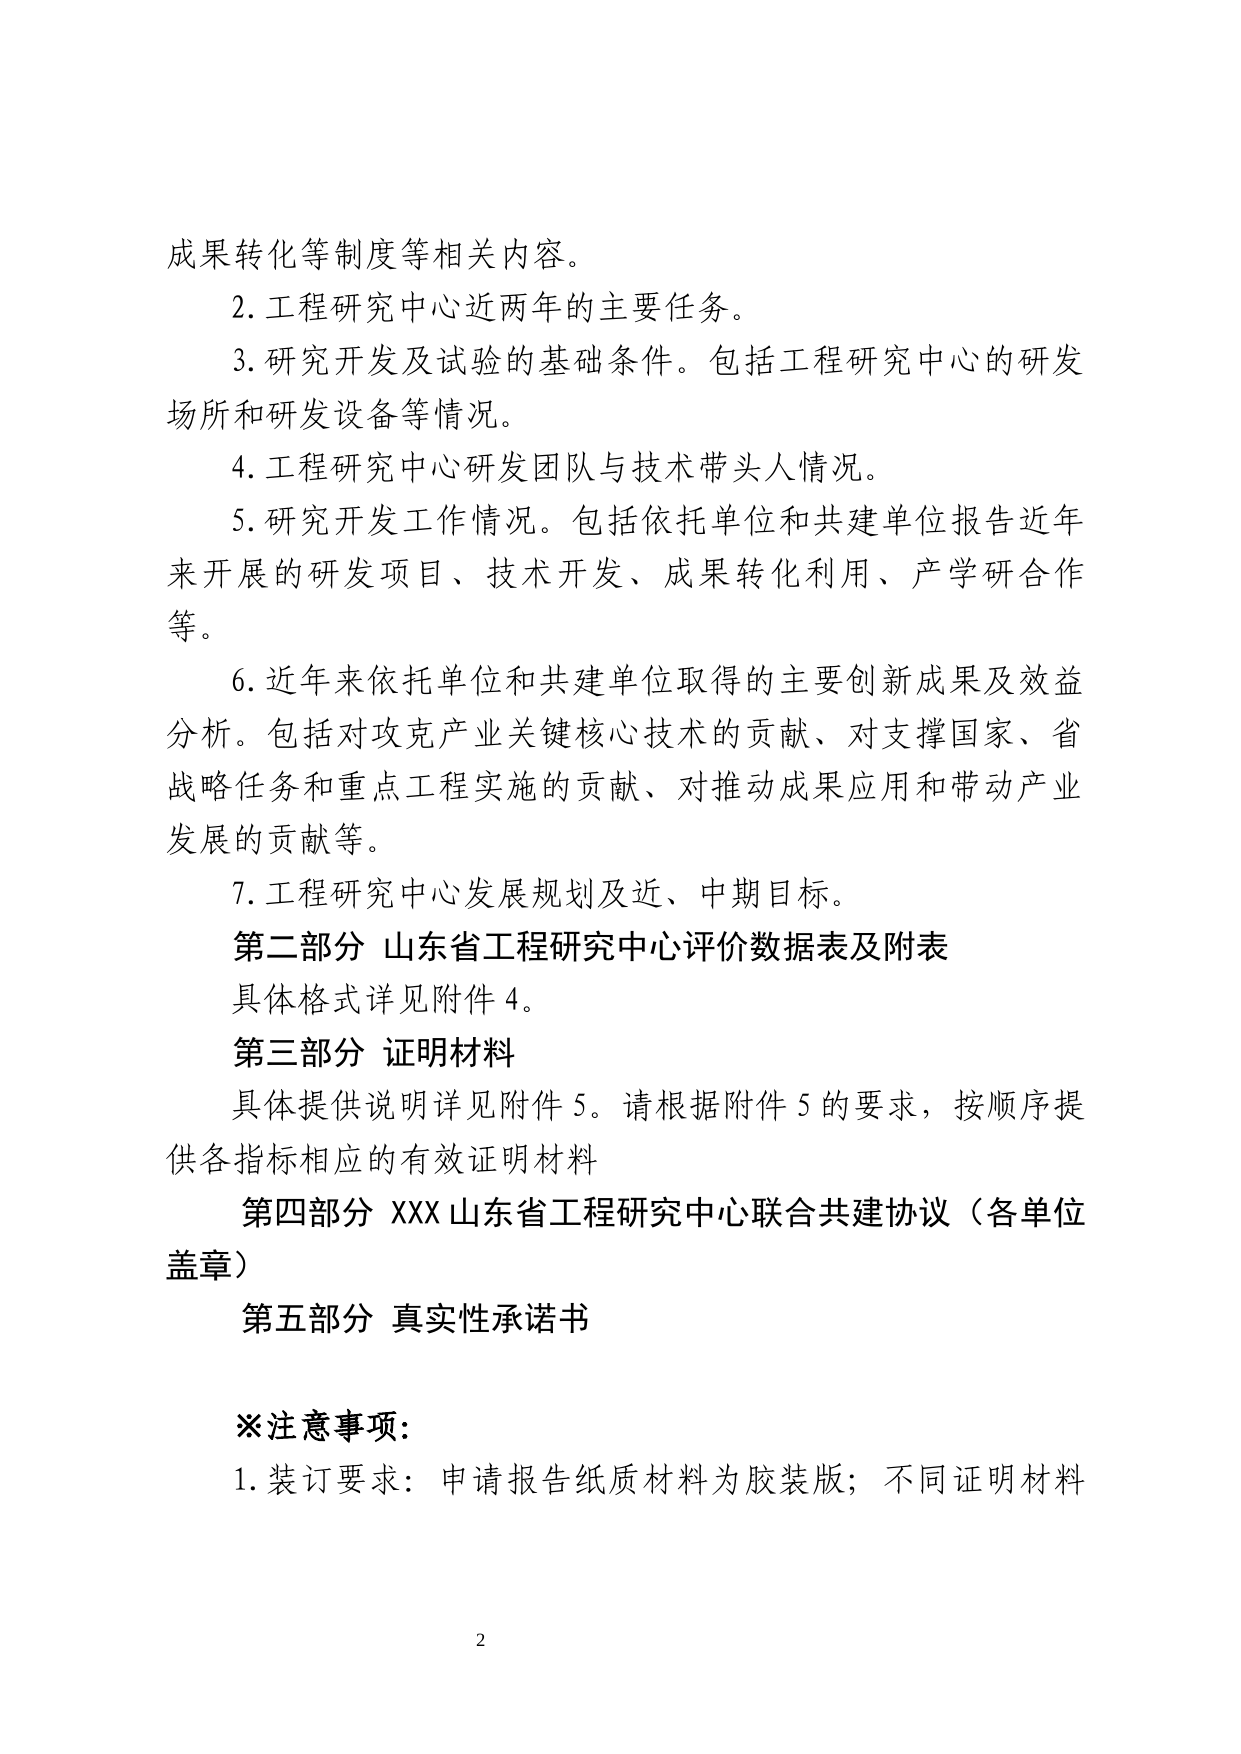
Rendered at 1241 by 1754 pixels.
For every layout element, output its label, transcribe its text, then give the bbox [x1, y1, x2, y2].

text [165, 233, 1087, 271]
text ※注意事项： [165, 1404, 1087, 1442]
text 5.研究开发工作情况。包括依托单位和共建单位报告近年来开展的研发项目、技术开发、成果转化利用、产学研合作等。 [165, 499, 1087, 643]
list 真实性承诺书 [165, 1297, 1087, 1336]
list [165, 1458, 1087, 1496]
text 4.工程研究中心研发团队与技术带头人情况。 [165, 446, 1087, 484]
text 具体提供说明详见附件5。请根据附件5的要求，按顺序提供各指标相应的有效证明材料 [165, 1084, 1087, 1176]
text 第二部分 山东省工程研究中心评价数据表及附表 [165, 925, 1087, 963]
text 第三部分 证明材料 [165, 1031, 1087, 1069]
text 6.近年来依托单位和共建单位取得的主要创新成果及效益分析。包括对攻克产业关键核心技术的贡献、对支撑国家、省战略任务和重点工程实施的贡献、对推动成果应用和带动产业发展的贡献等。 [165, 659, 1087, 856]
list XXX山东省工程研究中心联合共建协议（各单位盖章） [165, 1191, 1087, 1282]
text 3.研究开发及试验的基础条件。包括工程研究中心的研发场所和研发设备等情况。 [165, 339, 1087, 431]
text 7.工程研究中心发展规划及近、中期目标。 [165, 872, 1087, 910]
text 2.工程研究中心近两年的主要任务。 [165, 286, 1087, 324]
text 具体格式详见附件4。 [165, 978, 1087, 1016]
